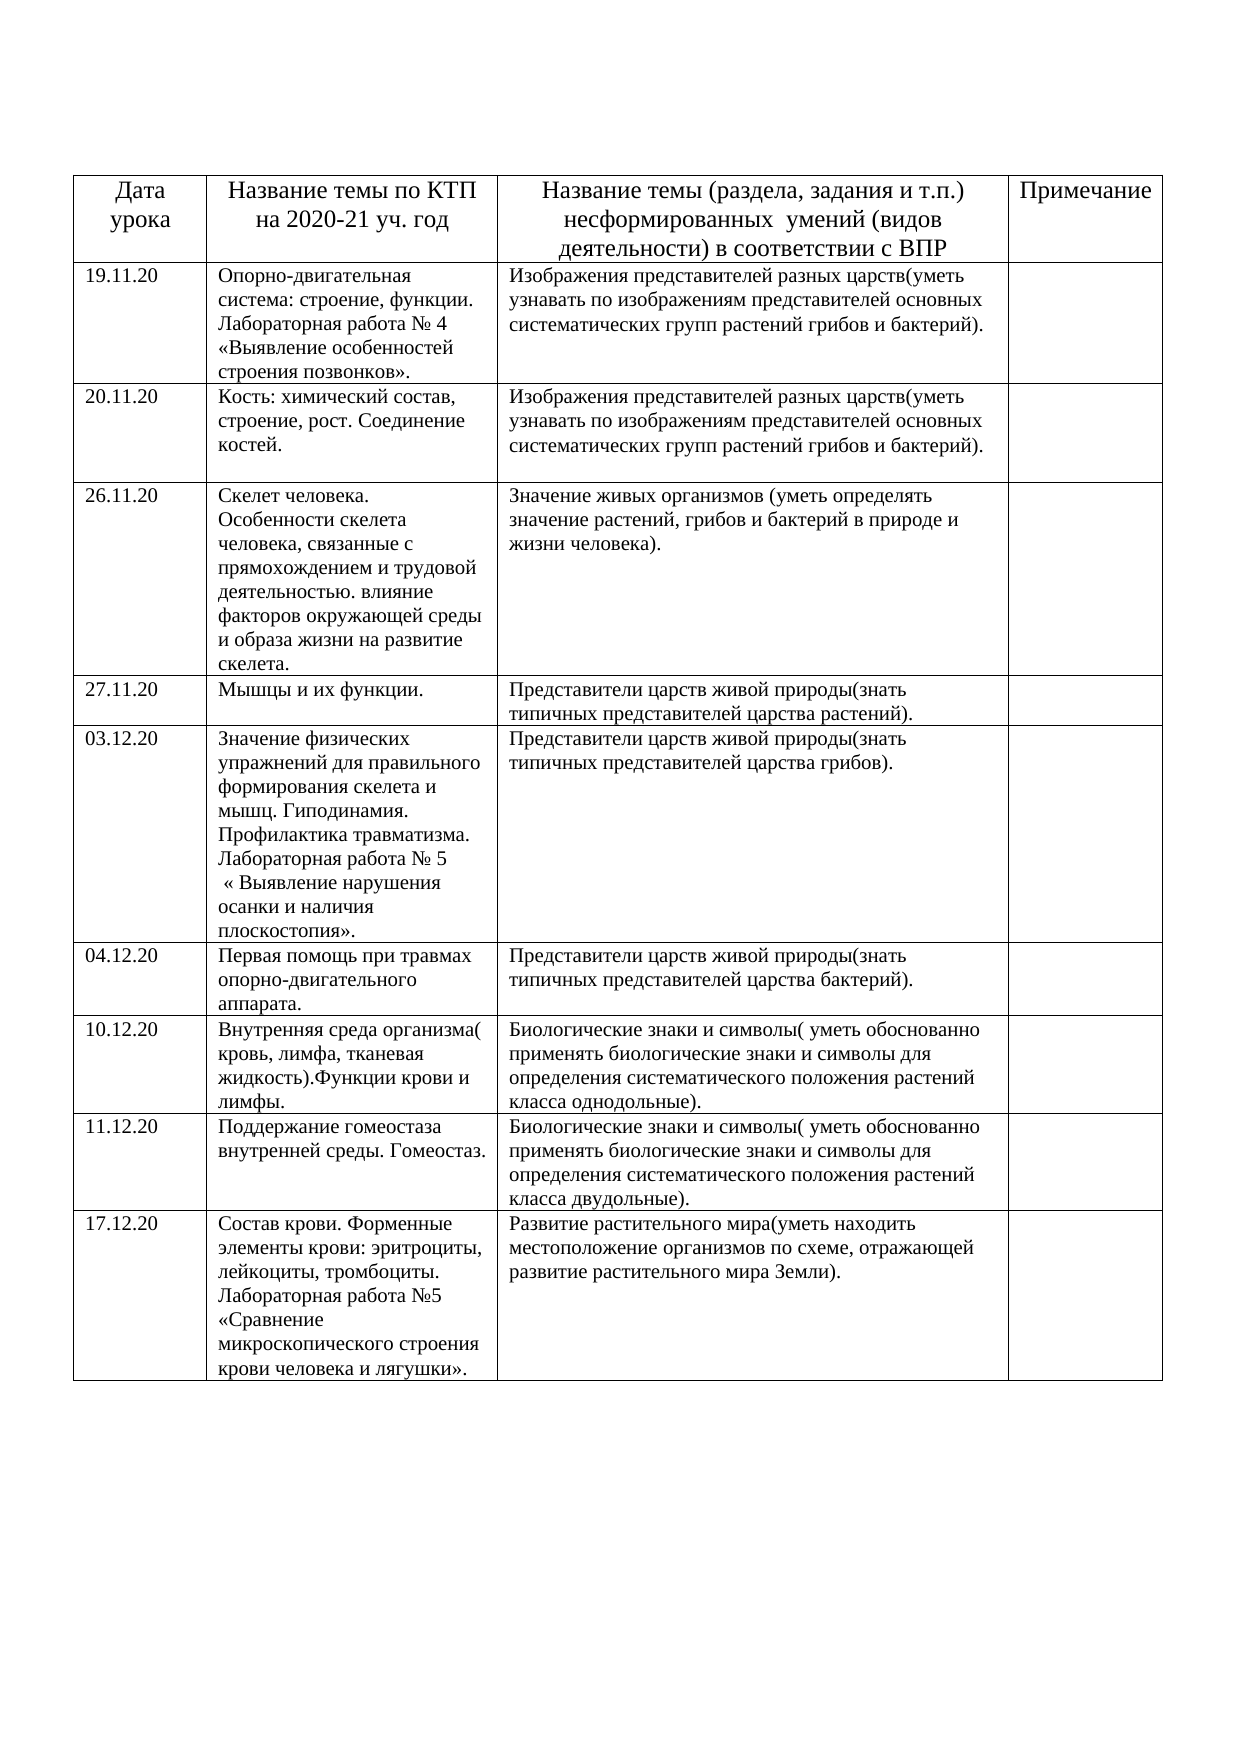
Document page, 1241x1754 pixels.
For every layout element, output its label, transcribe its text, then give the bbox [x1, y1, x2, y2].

table_cell 19.11.20 [74, 263, 206, 383]
table_cell Изображения представителей разных царств(уметь узнавать по изображениям представителей основных систематических групп растений грибов и бактерий). [498, 384, 1008, 482]
table_cell Скелет человека. Особенности скелета человека, связанные с прямохождением и трудовой деятельностью. влияние факторов окружающей среды и образа жизни на развитие скелета. [207, 483, 497, 675]
table_cell Кость: химический состав, строение, рост. Соединение костей. [207, 384, 497, 482]
table_header Название темы по КТП на 2020-21 уч. год [207, 176, 497, 262]
table_cell Поддержание гомеостаза внутренней среды. Гомеостаз. [207, 1114, 497, 1210]
table_cell Первая помощь при травмах опорно-двигательного аппарата. [207, 943, 497, 1015]
table_cell [1009, 263, 1162, 383]
table_cell 20.11.20 [74, 384, 206, 482]
table_cell [1009, 483, 1162, 675]
table_cell Внутренняя среда организма( кровь, лимфа, тканевая жидкость).Функции крови и лимфы. [207, 1016, 497, 1113]
table_cell Состав крови. Форменные элементы крови: эритроциты, лейкоциты, тромбоциты. Лабораторная работа №5 «Сравнение микроскопического строения крови человека и лягушки». [207, 1211, 497, 1379]
table_cell Биологические знаки и символы( уметь обоснованно применять биологические знаки и символы для определения систематического положения растений класса двудольные). [498, 1114, 1008, 1210]
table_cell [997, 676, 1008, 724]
table_cell Биологические знаки и символы( уметь обоснованно применять биологические знаки и символы для определения систематического положения растений класса однодольные). [498, 1016, 1008, 1113]
table_cell Представители царств живой природы(знать типичных представителей царства грибов). [498, 726, 1008, 942]
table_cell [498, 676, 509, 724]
table_cell 11.12.20 [74, 1114, 206, 1210]
table_cell [1009, 384, 1162, 482]
table_cell 03.12.20 [74, 726, 206, 942]
table_cell Мышцы и их функции. [207, 676, 497, 724]
table_cell [1009, 943, 1162, 1015]
table_header Дата урока [74, 176, 206, 262]
table_cell Представители царств живой природы(знать типичных представителей царства бактерий). [498, 943, 1008, 1015]
table_cell [1009, 726, 1162, 942]
table_cell 04.12.20 [74, 943, 206, 1015]
table_cell [1009, 676, 1162, 724]
table_cell Значение физических упражнений для правильного формирования скелета и мышц. Гиподинамия. Профилактика травматизма. Лабораторная работа № 5 « Выявление нарушения осанки и наличия плоскостопия». [207, 726, 497, 942]
table_cell 27.11.20 [74, 676, 206, 724]
table_cell [1009, 1211, 1162, 1379]
table_cell Изображения представителей разных царств(уметь узнавать по изображениям представителей основных систематических групп растений грибов и бактерий). [498, 263, 1008, 383]
table_cell Опорно-двигательная система: строение, функции. Лабораторная работа № 4 «Выявление особенностей строения позвонков». [207, 263, 497, 383]
table_cell 17.12.20 [74, 1211, 206, 1379]
table_cell Развитие растительного мира(уметь находить местоположение организмов по схеме, отражающей развитие растительного мира Земли). [498, 1211, 1008, 1379]
table_cell [1009, 1114, 1162, 1210]
table_header Примечание [1009, 176, 1162, 262]
table_cell 26.11.20 [74, 483, 206, 675]
table_cell 10.12.20 [74, 1016, 206, 1113]
table_cell [1009, 1016, 1162, 1113]
table_cell Значение живых организмов (уметь определять значение растений, грибов и бактерий в природе и жизни человека). [498, 483, 1008, 675]
table_header Название темы (раздела, задания и т.п.) несформированных умений (видов деятельности) в соответствии с ВПР [498, 176, 1008, 262]
